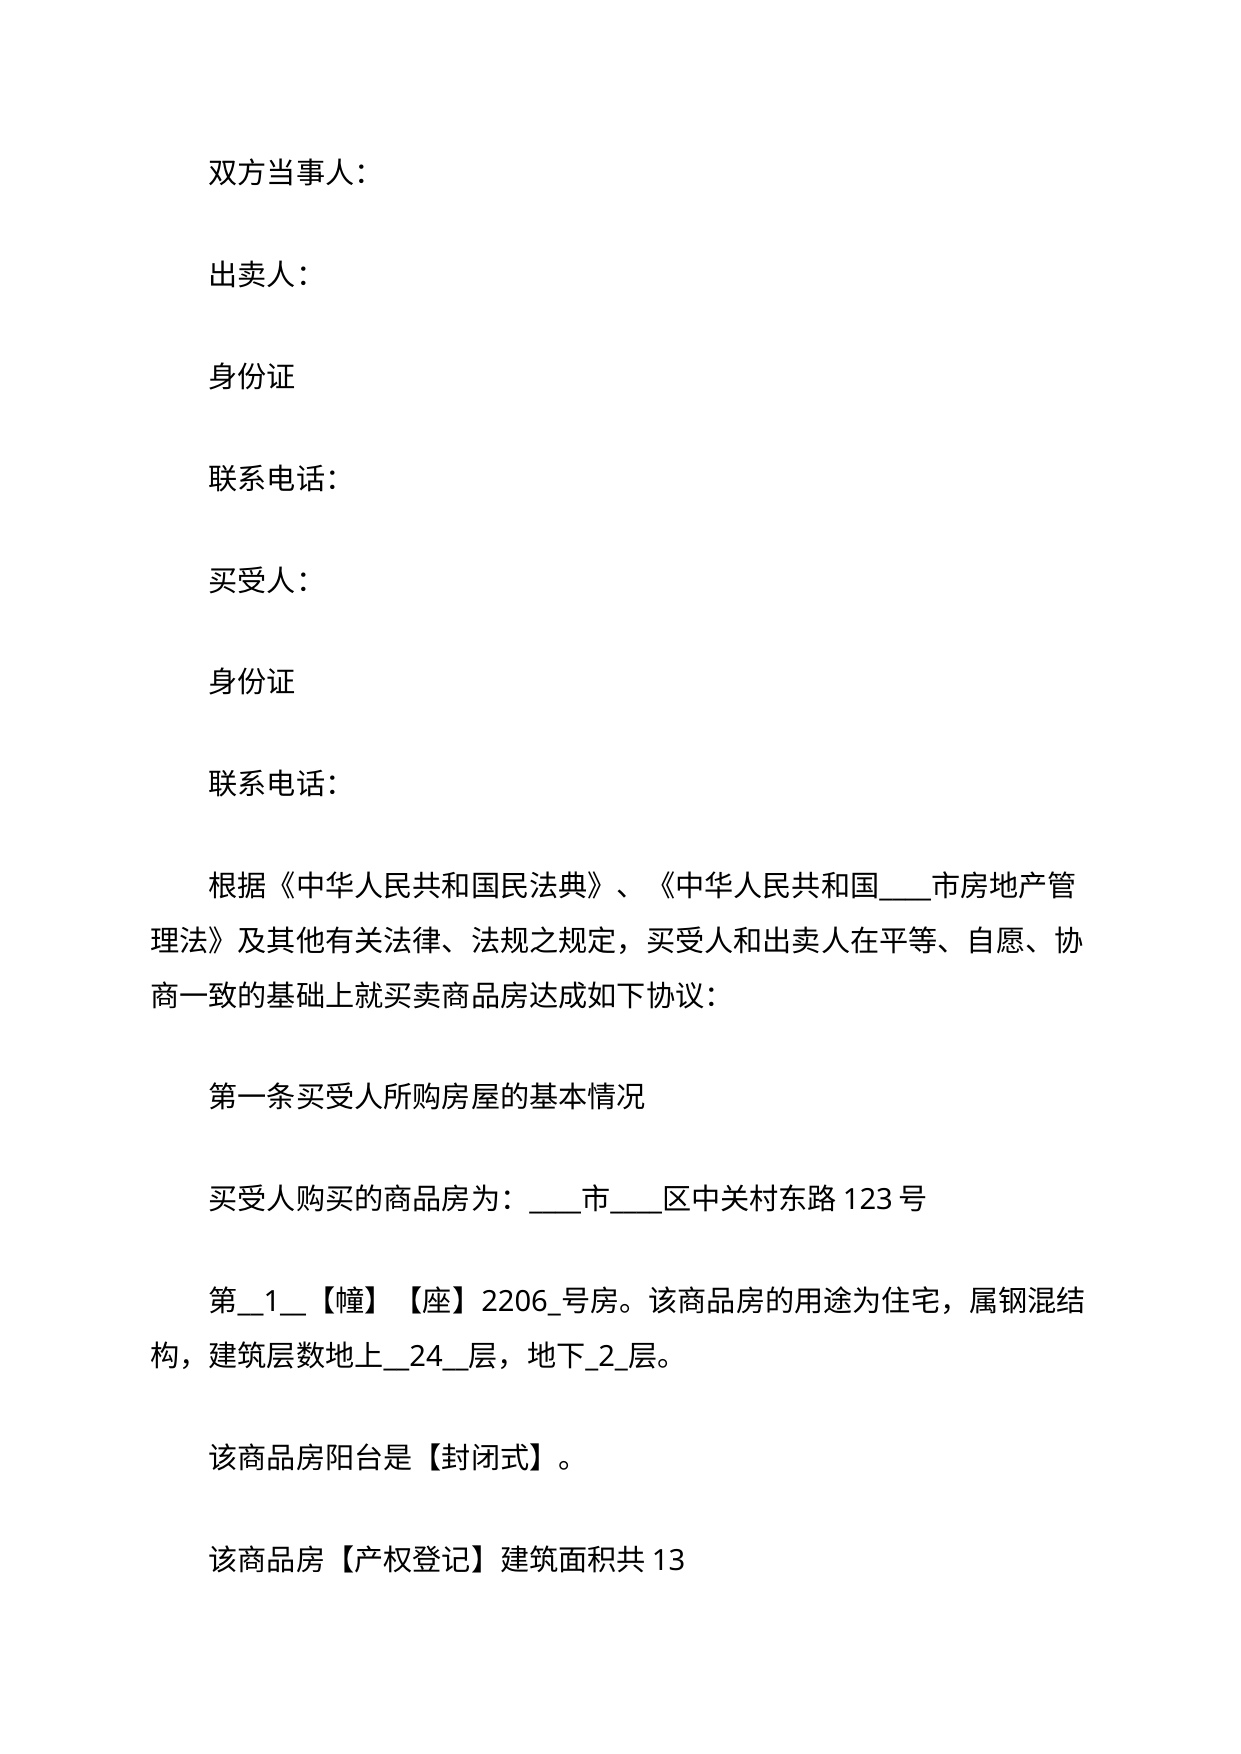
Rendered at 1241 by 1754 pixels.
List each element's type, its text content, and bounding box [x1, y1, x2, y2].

text 该商品房【产权登记】建筑面积共13 [150, 1537, 1090, 1579]
text 第一条买受人所购房屋的基本情况 [150, 1074, 1090, 1116]
text 双方当事人： [150, 150, 1090, 192]
text 买受人购买的商品房为：____市____区中关村东路123号 [150, 1176, 1090, 1218]
text 身份证 [150, 659, 1090, 701]
text 出卖人： [150, 252, 1090, 294]
text 联系电话： [150, 455, 1090, 498]
text 根据《中华人民共和国民法典》、《中华人民共和国____市房地产管理法》及其他有关法律、法规之规定，买受人和出卖人在平等、自愿、协商一致的基础上就买卖商品房达成如下协议： [150, 862, 1090, 1014]
text 联系电话： [150, 761, 1090, 803]
text 该商品房阳台是【封闭式】。 [150, 1435, 1090, 1477]
text 第__1__【幢】【座】2206_号房。该商品房的用途为住宅，属钢混结构，建筑层数地上__24__层，地下_2_层。 [150, 1278, 1090, 1375]
text 身份证 [150, 353, 1090, 396]
text 买受人： [150, 557, 1090, 599]
